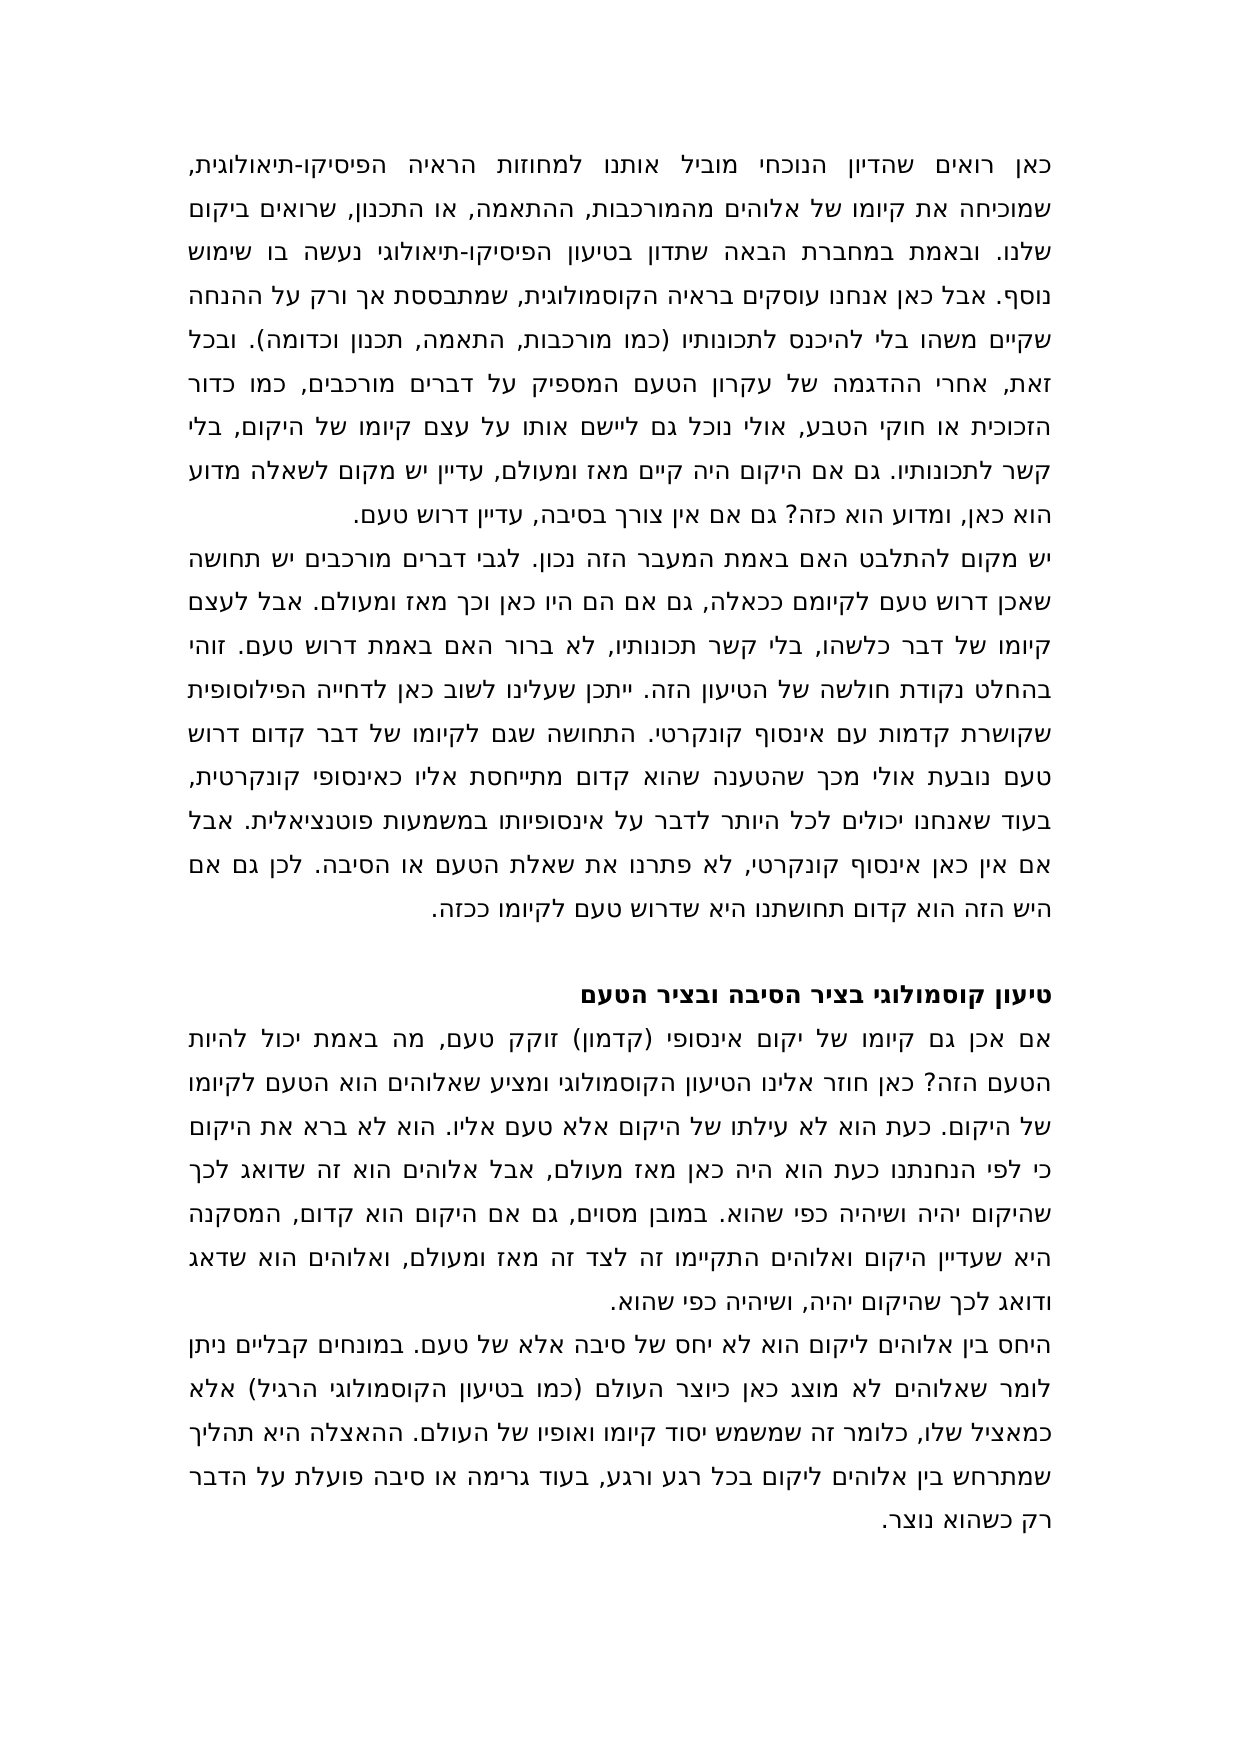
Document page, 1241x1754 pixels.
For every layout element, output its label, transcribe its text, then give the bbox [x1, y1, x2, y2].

text טיעון קוסמולוגי בציר הסיבה ובציר הטעם [187, 981, 1053, 1010]
text היחס בין אלוהים ליקום הוא לא יחס של סיבה אלא של טעם. במונחים קבליים ניתן לומר שאלוהים לא מוצג כאן כיוצר העולם (כמו בטיעון הקוסמולוגי הרגיל) אלא כמאציל שלו, כלומר זה שמשמש יסוד קיומו ואופיו של העולם. ההאצלה היא תהליך שמתרחש בין אלוהים ליקום בכל רגע ורגע, בעוד גרימה או סיבה פועלת על הדבר רק כשהוא נוצר. [187, 1331, 1053, 1535]
text כאן רואים שהדיון הנוכחי מוביל אותנו למחוזות הראיה הפיסיקו-תיאולוגית, שמוכיחה את קיומו של אלוהים מהמורכבות, ההתאמה, או התכנון, שרואים ביקום שלנו. ובאמת במחברת הבאה שתדון בטיעון הפיסיקו-תיאולוגי נעשה בו שימוש נוסף. אבל כאן אנחנו עוסקים בראיה הקוסמולוגית, שמתבססת אך ורק על ההנחה שקיים משהו בלי להיכנס לתכונותיו (כמו מורכבות, התאמה, תכנון וכדומה). ובכל זאת, אחרי ההדגמה של עקרון הטעם המספיק על דברים מורכבים, כמו כדור הזכוכית או חוקי הטבע, אולי נוכל גם ליישם אותו על עצם קיומו של היקום, בלי קשר לתכונותיו. גם אם היקום היה קיים מאז ומעולם, עדיין יש מקום לשאלה מדוע הוא כאן, ומדוע הוא כזה? גם אם אין צורך בסיבה, עדיין דרוש טעם. [187, 150, 1053, 529]
text אם אכן גם קיומו של יקום אינסופי (קדמון) זוקק טעם, מה באמת יכול להיות הטעם הזה? כאן חוזר אלינו הטיעון הקוסמולוגי ומציע שאלוהים הוא הטעם לקיומו של היקום. כעת הוא לא עילתו של היקום אלא טעם אליו. הוא לא ברא את היקום כי לפי הנחנתנו כעת הוא היה כאן מאז מעולם, אבל אלוהים הוא זה שדואג לכך שהיקום יהיה ושיהיה כפי שהוא. במובן מסוים, גם אם היקום הוא קדום, המסקנה היא שעדיין היקום ואלוהים התקיימו זה לצד זה מאז ומעולם, ואלוהים הוא שדאג ודואג לכך שהיקום יהיה, ושיהיה כפי שהוא. [187, 1024, 1053, 1316]
text יש מקום להתלבט האם באמת המעבר הזה נכון. לגבי דברים מורכבים יש תחושה שאכן דרוש טעם לקיומם ככאלה, גם אם הם היו כאן וכך מאז ומעולם. אבל לעצם קיומו של דבר כלשהו, בלי קשר תכונותיו, לא ברור האם באמת דרוש טעם. זוהי בהחלט נקודת חולשה של הטיעון הזה. ייתכן שעלינו לשוב כאן לדחייה הפילוסופית שקושרת קדמות עם אינסוף קונקרטי. התחושה שגם לקיומו של דבר קדום דרוש טעם נובעת אולי מכך שהטענה שהוא קדום מתייחסת אליו כאינסופי קונקרטית, בעוד שאנחנו יכולים לכל היותר לדבר על אינסופיותו במשמעות פוטנציאלית. אבל אם אין כאן אינסוף קונקרטי, לא פתרנו את שאלת הטעם או הסיבה. לכן גם אם היש הזה הוא קדום תחושתנו היא שדרוש טעם לקיומו ככזה. [187, 544, 1053, 923]
